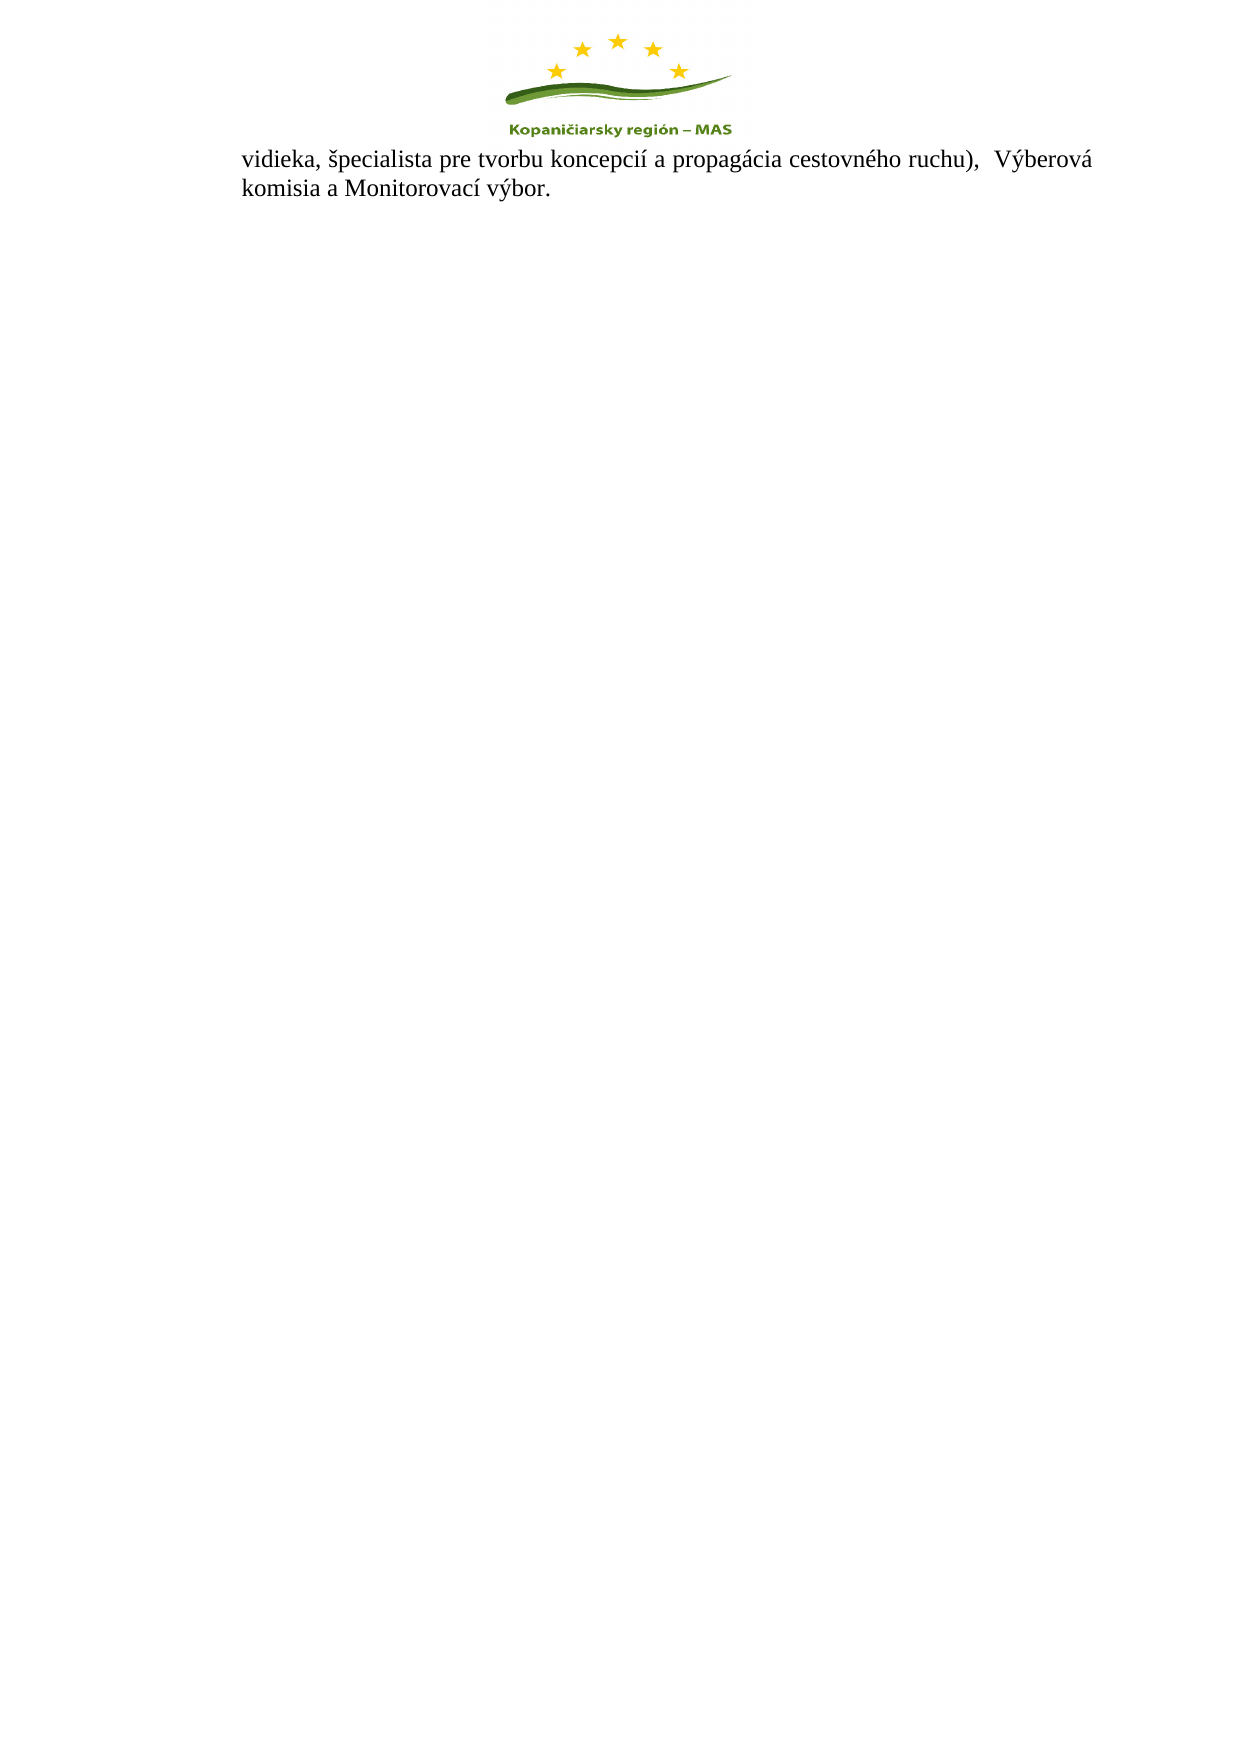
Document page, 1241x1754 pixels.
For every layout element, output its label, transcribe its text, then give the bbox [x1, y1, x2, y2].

picture [475, 0, 765, 144]
